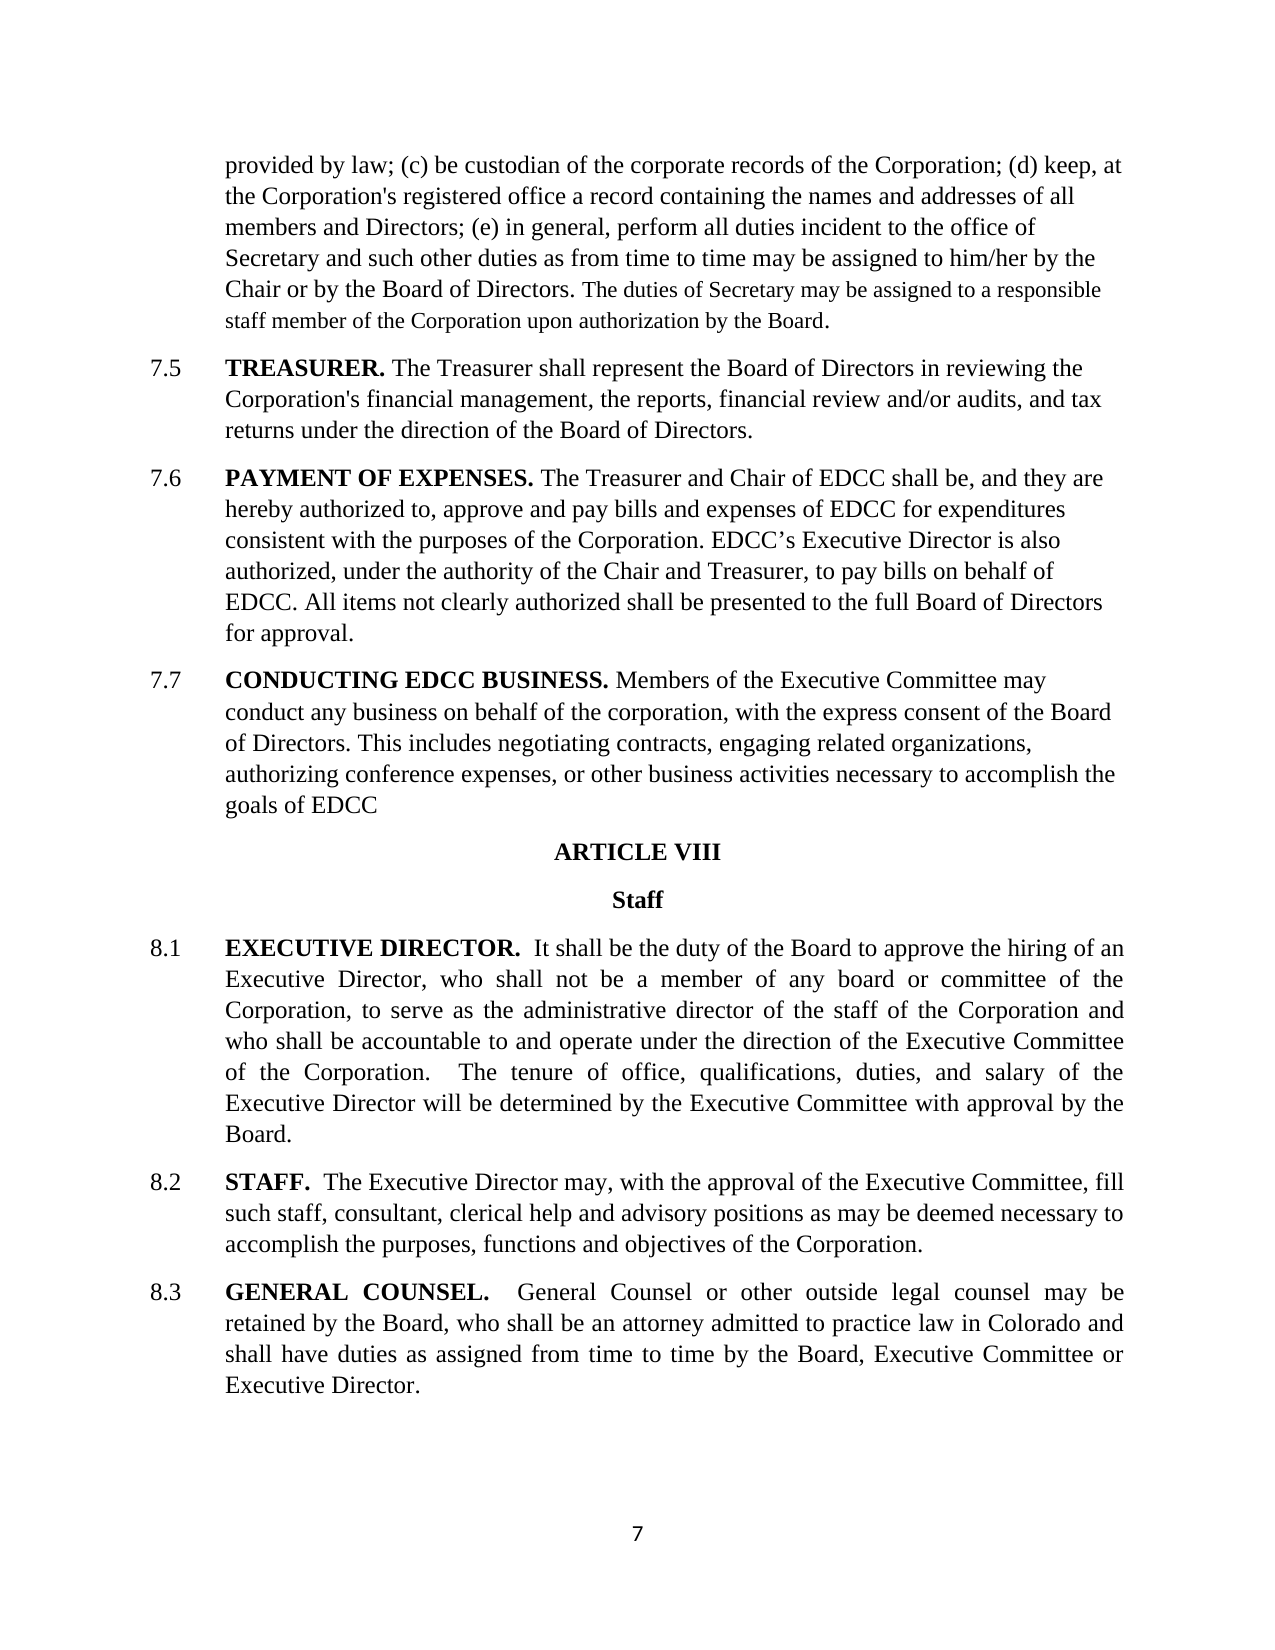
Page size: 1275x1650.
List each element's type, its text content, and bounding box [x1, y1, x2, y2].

text Staff [150, 885, 1125, 914]
text ARTICLE VIII [150, 837, 1125, 866]
text 8.2 STAFF. The Executive Director may, with the approval of the Executive Committee, fill such staff, consultant, clerical help and advisory positions as may be deemed necessary to accomplish the purposes, functions and objectives of the Corporation. [150, 1167, 1125, 1258]
text 7.7 CONDUCTING EDCC BUSINESS. Members of the Executive Committee may conduct any business on behalf of the corporation, with the express consent of the Board of Directors. This includes negotiating contracts, engaging related organizations, authorizing conference expenses, or other business activities necessary to accomplish the goals of EDCC [150, 666, 1125, 818]
text 7.5 TREASURER. The Treasurer shall represent the Board of Directors in reviewing the Corporation's financial management, the reports, financial review and/or audits, and tax returns under the direction of the Board of Directors. [150, 353, 1125, 444]
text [150, 150, 1125, 334]
text 7.6 PAYMENT OF EXPENSES. The Treasurer and Chair of EDCC shall be, and they are hereby authorized to, approve and pay bills and expenses of EDCC for expenditures consistent with the purposes of the Corporation. EDCC’s Executive Director is also authorized, under the authority of the Chair and Treasurer, to pay bills on behalf of EDCC. All items not clearly authorized shall be presented to the full Board of Directors for approval. [150, 463, 1125, 647]
text 8.1 EXECUTIVE DIRECTOR. It shall be the duty of the Board to approve the hiring of an Executive Director, who shall not be a member of any board or committee of the Corporation, to serve as the administrative director of the staff of the Corporation and who shall be accountable to and operate under the direction of the Executive Committee of the Corporation. The tenure of office, qualifications, duties, and salary of the Executive Director will be determined by the Executive Committee with approval by the Board. [150, 933, 1125, 1148]
text 8.3 GENERAL COUNSEL. General Counsel or other outside legal counsel may be retained by the Board, who shall be an attorney admitted to practice law in Colorado and shall have duties as assigned from time to time by the Board, Executive Committee or Executive Director. [150, 1277, 1125, 1398]
